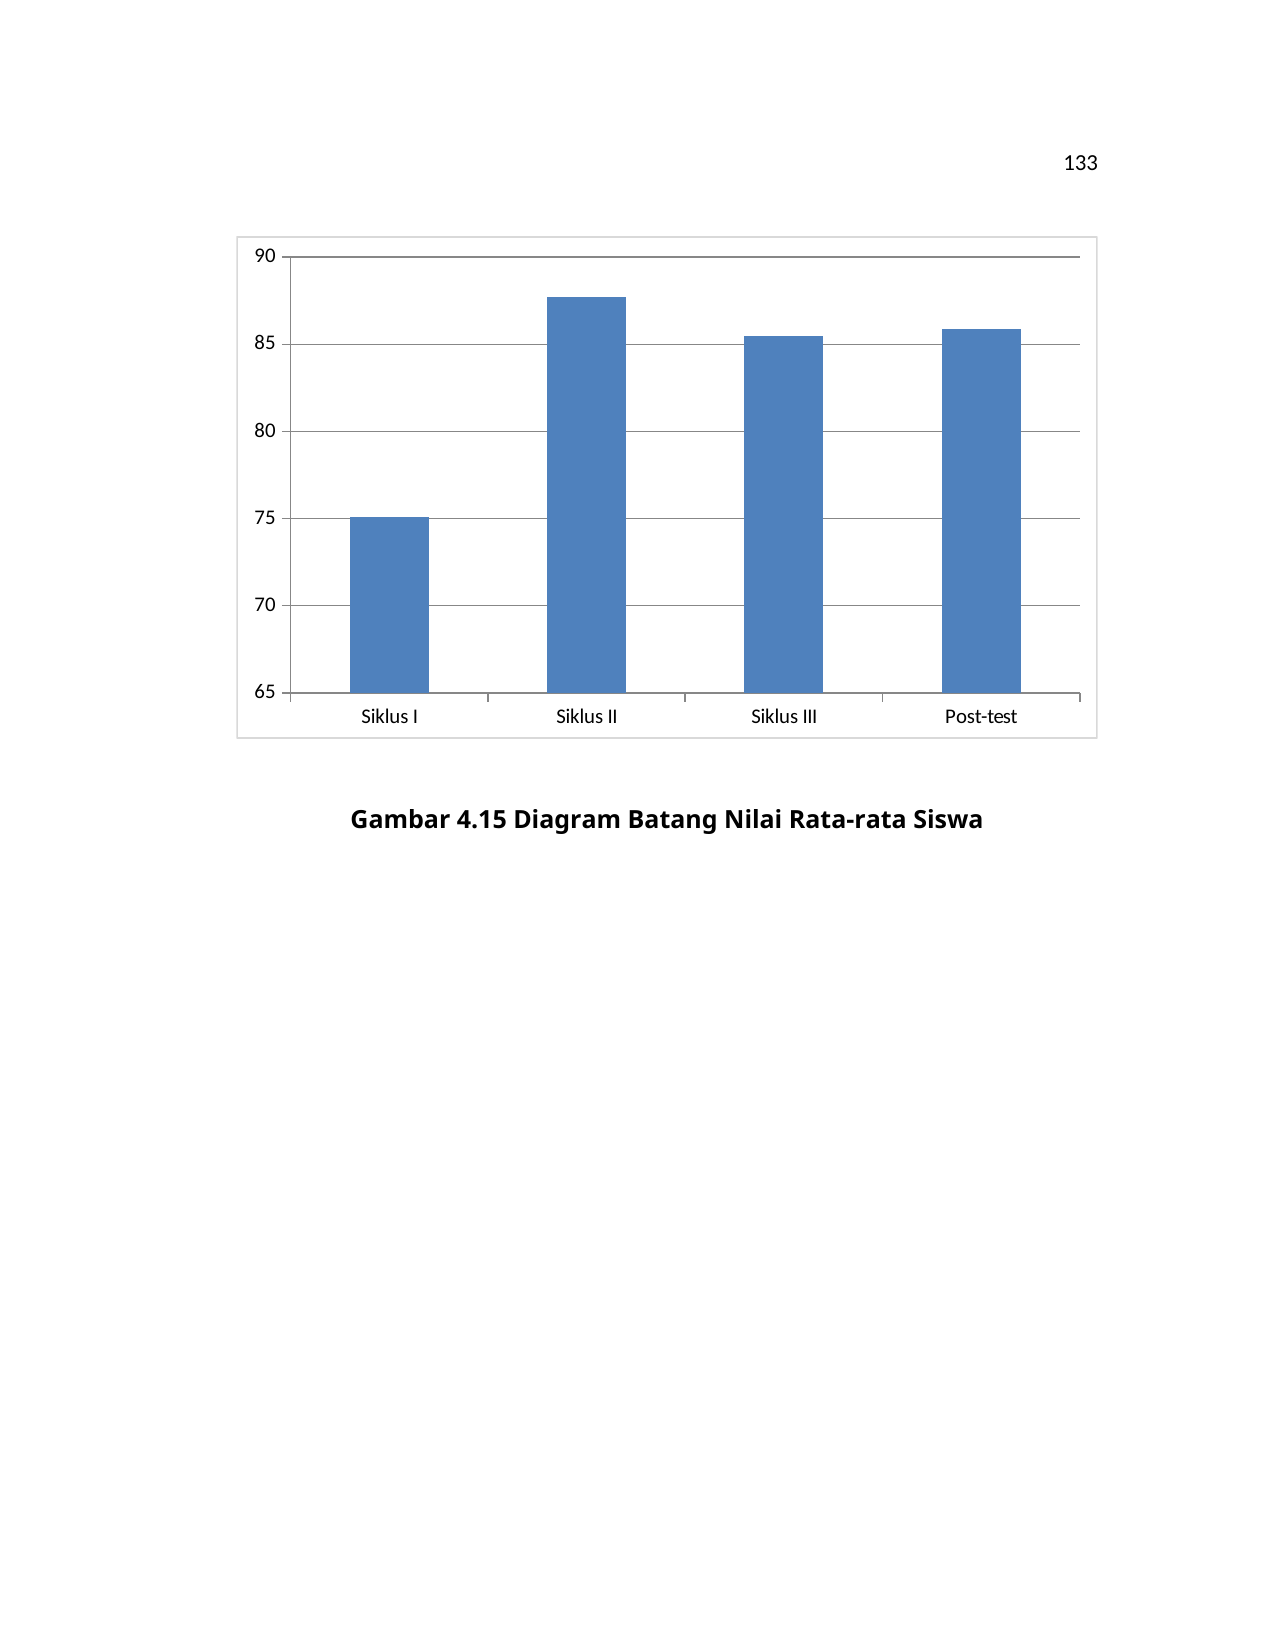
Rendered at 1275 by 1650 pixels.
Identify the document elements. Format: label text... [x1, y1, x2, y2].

text Gambar 4.15 Diagram Batang Nilai Rata-rata Siswa [236, 802, 1098, 836]
